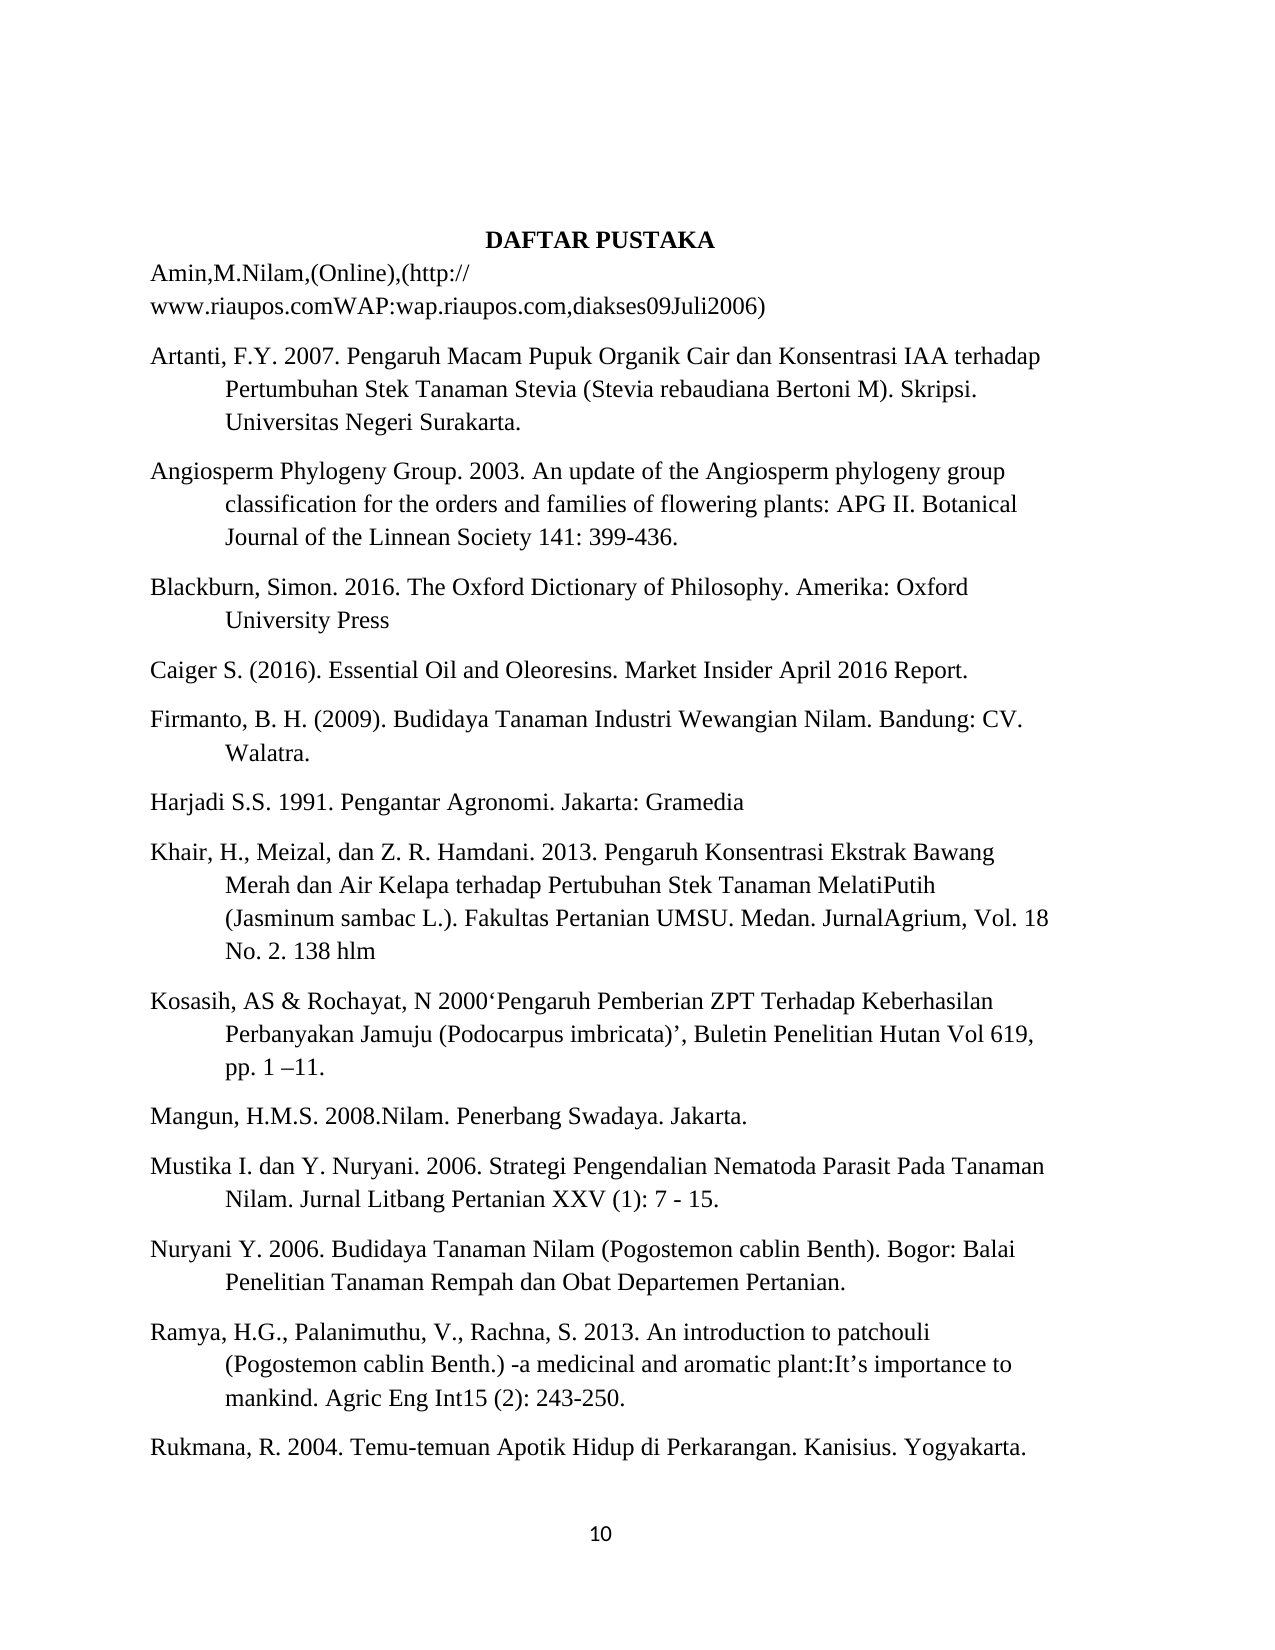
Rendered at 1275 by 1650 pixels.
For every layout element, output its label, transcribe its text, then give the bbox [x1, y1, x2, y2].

text Harjadi S.S. 1991. Pengantar Agronomi. Jakarta: Gramedia [150, 787, 1050, 816]
text Firmanto, B. H. (2009). Budidaya Tanaman Industri Wewangian Nilam. Bandung: CV. Walatra. [150, 704, 1050, 766]
text Nuryani Y. 2006. Budidaya Tanaman Nilam (Pogostemon cablin Benth). Bogor: Balai Penelitian Tanaman Rempah dan Obat Departemen Pertanian. [150, 1234, 1050, 1296]
text Kosasih, AS & Rochayat, N 2000‘Pengaruh Pemberian ZPT Terhadap Keberhasilan Perbanyakan Jamuju (Podocarpus imbricata)’, Buletin Penelitian Hutan Vol 619, pp. 1 –11. [150, 986, 1050, 1081]
text Rukmana, R. 2004. Temu-temuan Apotik Hidup di Perkarangan. Kanisius. Yogyakarta. [150, 1432, 1050, 1461]
text Artanti, F.Y. 2007. Pengaruh Macam Pupuk Organik Cair dan Konsentrasi IAA terhadap Pertumbuhan Stek Tanaman Stevia (Stevia rebaudiana Bertoni M). Skripsi. Universitas Negeri Surakarta. [150, 341, 1050, 436]
text Mustika I. dan Y. Nuryani. 2006. Strategi Pengendalian Nematoda Parasit Pada Tanaman Nilam. Jurnal Litbang Pertanian XXV (1): 7 - 15. [150, 1151, 1050, 1213]
text Mangun, H.M.S. 2008.Nilam. Penerbang Swadaya. Jakarta. [150, 1101, 1050, 1130]
text Caiger S. (2016). Essential Oil and Oleoresins. Market Insider April 2016 Report. [150, 655, 1050, 684]
text Ramya, H.G., Palanimuthu, V., Rachna, S. 2013. An introduction to patchouli (Pogostemon cablin Benth.) -a medicinal and aromatic plant:It’s importance to mankind. Agric Eng Int15 (2): 243-250. [150, 1317, 1050, 1411]
text Blackburn, Simon. 2016. The Oxford Dictionary of Philosophy. Amerika: Oxford University Press [150, 572, 1050, 634]
text DAFTAR PUSTAKA [150, 225, 1050, 254]
text Khair, H., Meizal, dan Z. R. Hamdani. 2013. Pengaruh Konsentrasi Ekstrak Bawang Merah dan Air Kelapa terhadap Pertubuhan Stek Tanaman MelatiPutih (Jasminum sambac L.). Fakultas Pertanian UMSU. Medan. JurnalAgrium, Vol. 18 No. 2. 138 hlm [150, 837, 1050, 965]
text Angiosperm Phylogeny Group. 2003. An update of the Angiosperm phylogeny group classification for the orders and families of flowering plants: APG II. Botanical Journal of the Linnean Society 141: 399-436. [150, 456, 1050, 551]
text Amin,M.Nilam,(Online),(http://www.riaupos.comWAP:wap.riaupos.com,diakses09Juli2006) [150, 258, 1050, 320]
